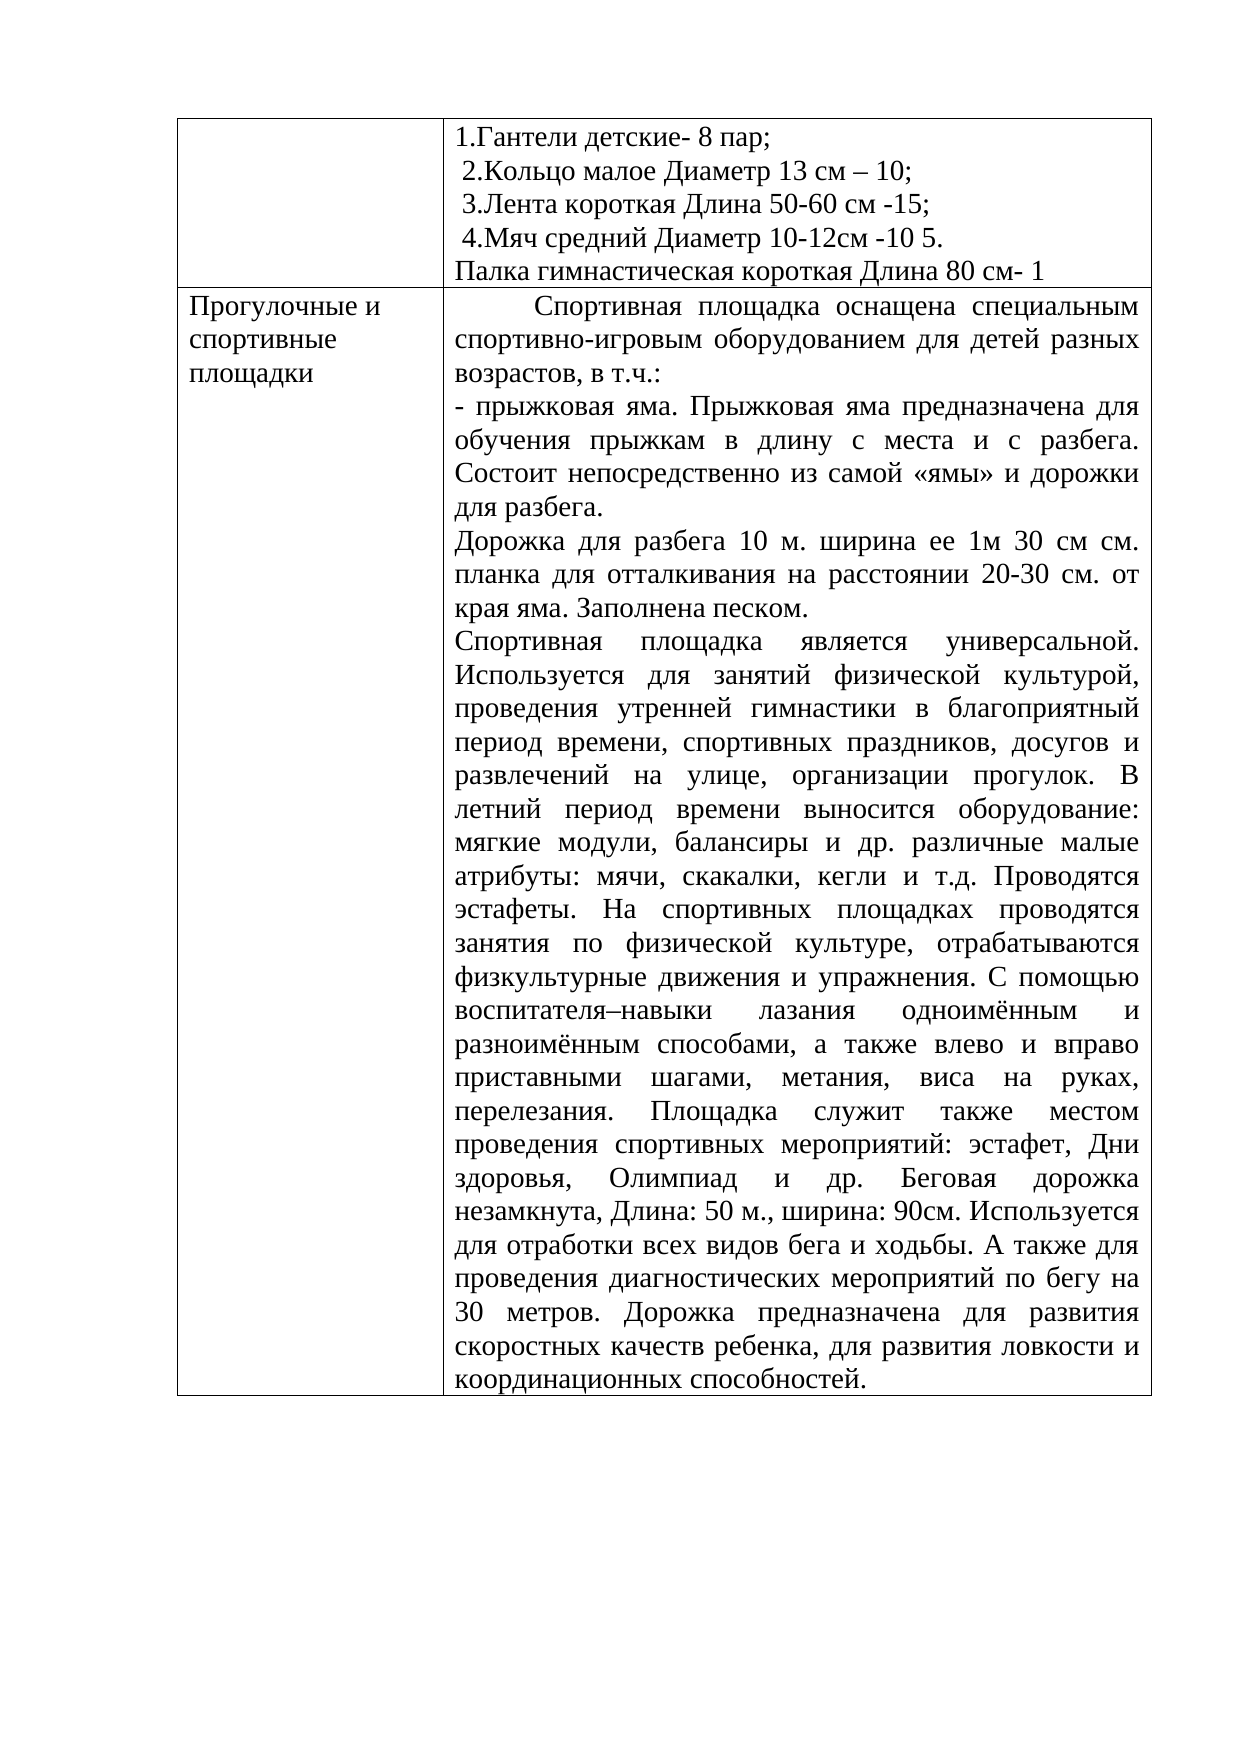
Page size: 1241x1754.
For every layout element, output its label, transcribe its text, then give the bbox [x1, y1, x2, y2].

table_cell Прогулочные и спортивные площадки [178, 288, 443, 1395]
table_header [444, 119, 1151, 287]
table_cell Спортивная площадка оснащена специальным спортивно-игровым оборудованием для детей разных возрастов, в т.ч.: - прыжковая яма. Прыжковая яма предназначена для обучения прыжкам в длину с места и с разбега. Состоит непосредственно из самой «ямы» и дорожки для разбега. Дорожка для разбега 10 м. ширина ее 1м 30 см см. планка для отталкивания на расстоянии 20-30 см. от края яма. Заполнена песком. Спортивная площадка является универсальной. Используется для занятий физической культурой, проведения утренней гимнастики в благоприятный период времени, спортивных праздников, досугов и развлечений на улице, организации прогулок. В летний период времени выносится оборудование: мягкие модули, балансиры и др. различные малые атрибуты: мячи, скакалки, кегли и т.д. Проводятся эстафеты. На спортивных площадках проводятся занятия по физической культуре, отрабатываются физкультурные движения и упражнения. С помощью воспитателя–навыки лазания одноимённым и разноимённым способами, а также влево и вправо приставными шагами, метания, виса на руках, перелезания. Площадка служит также местом проведения спортивных мероприятий: эстафет, Дни здоровья, Олимпиад и др. Беговая дорожка незамкнута, Длина: 50 м., ширина: 90см. Используется для отработки всех видов бега и ходьбы. А также для проведения диагностических мероприятий по бегу на 30 метров. Дорожка предназначена для развития скоростных качеств ребенка, для развития ловкости и координационных способностей. [444, 288, 1151, 1395]
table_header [178, 119, 443, 287]
